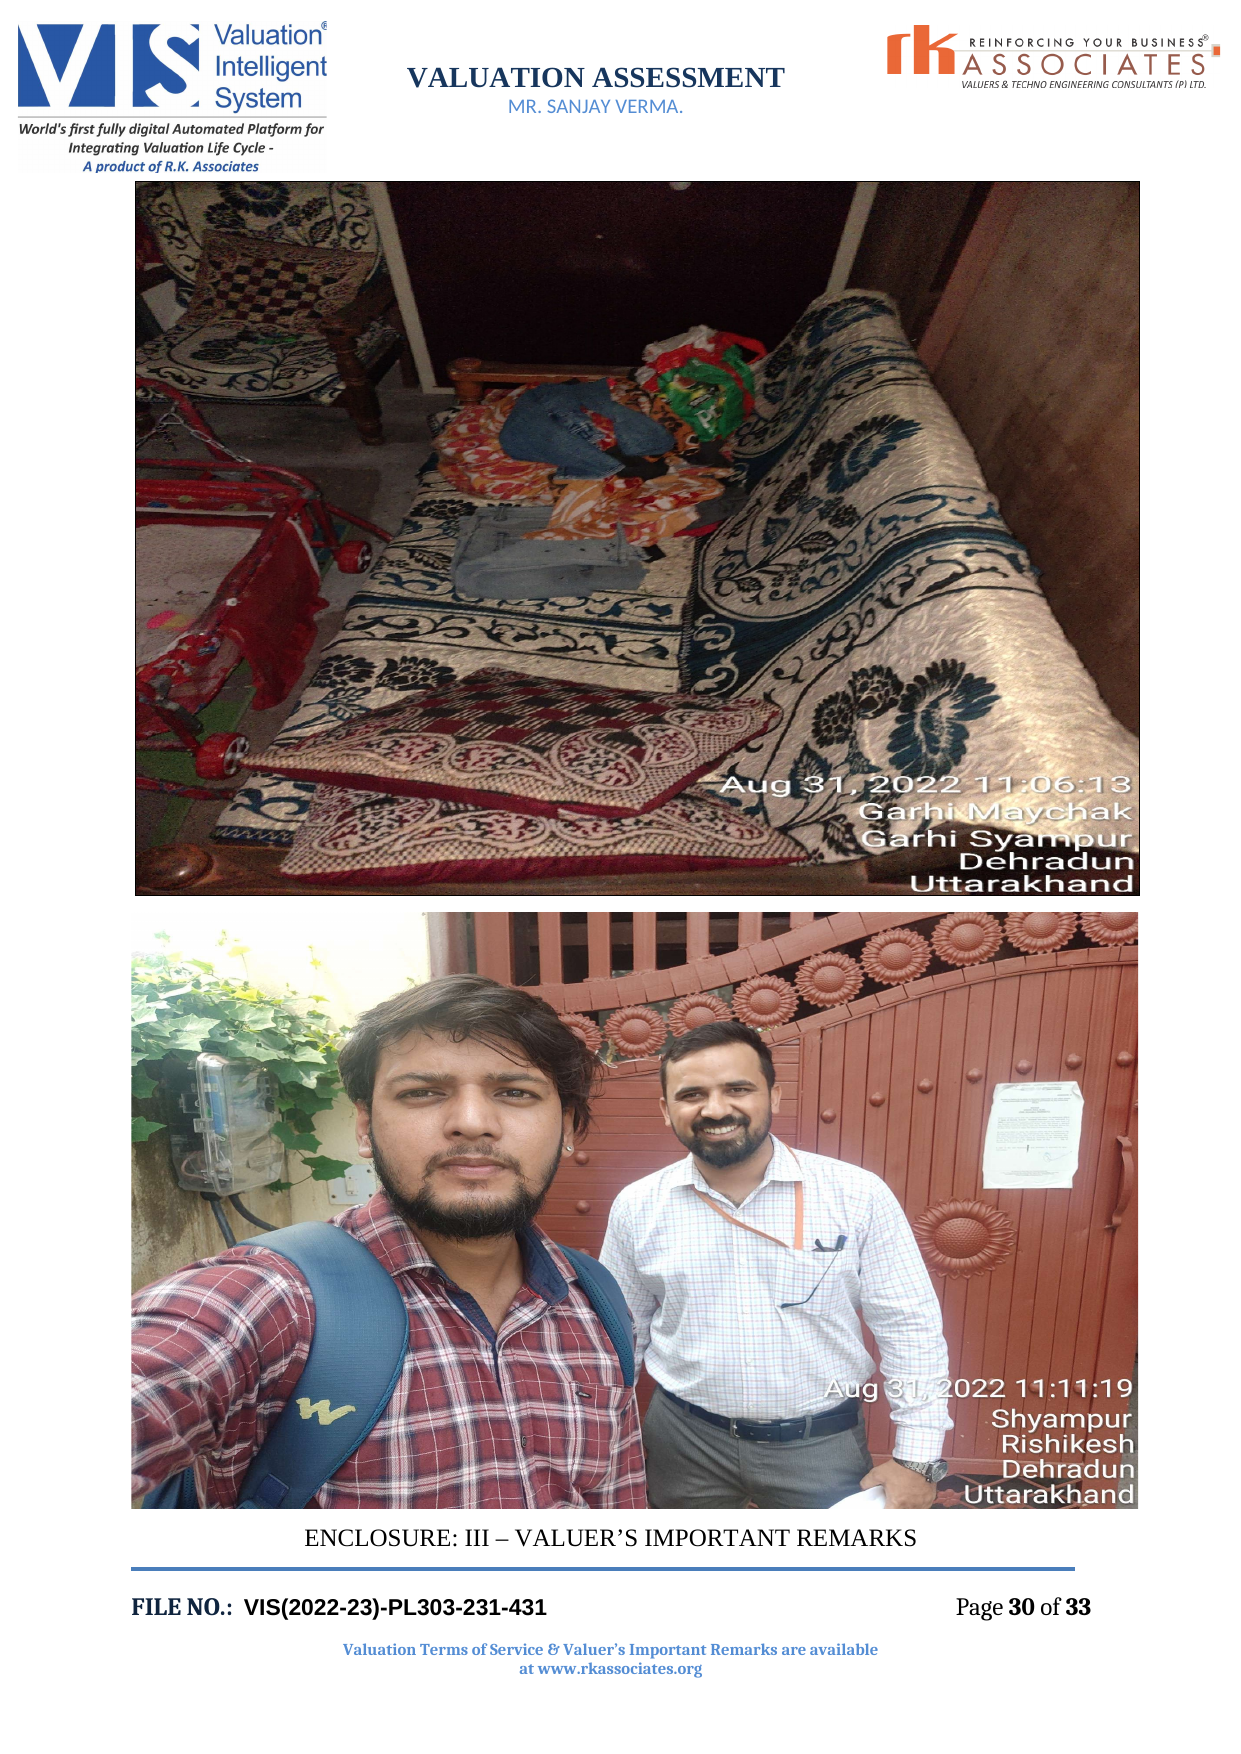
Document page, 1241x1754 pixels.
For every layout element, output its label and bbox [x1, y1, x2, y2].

picture [885, 25, 1220, 88]
picture [137, 182, 1139, 895]
picture [17, 21, 327, 172]
picture [131, 912, 1139, 1509]
